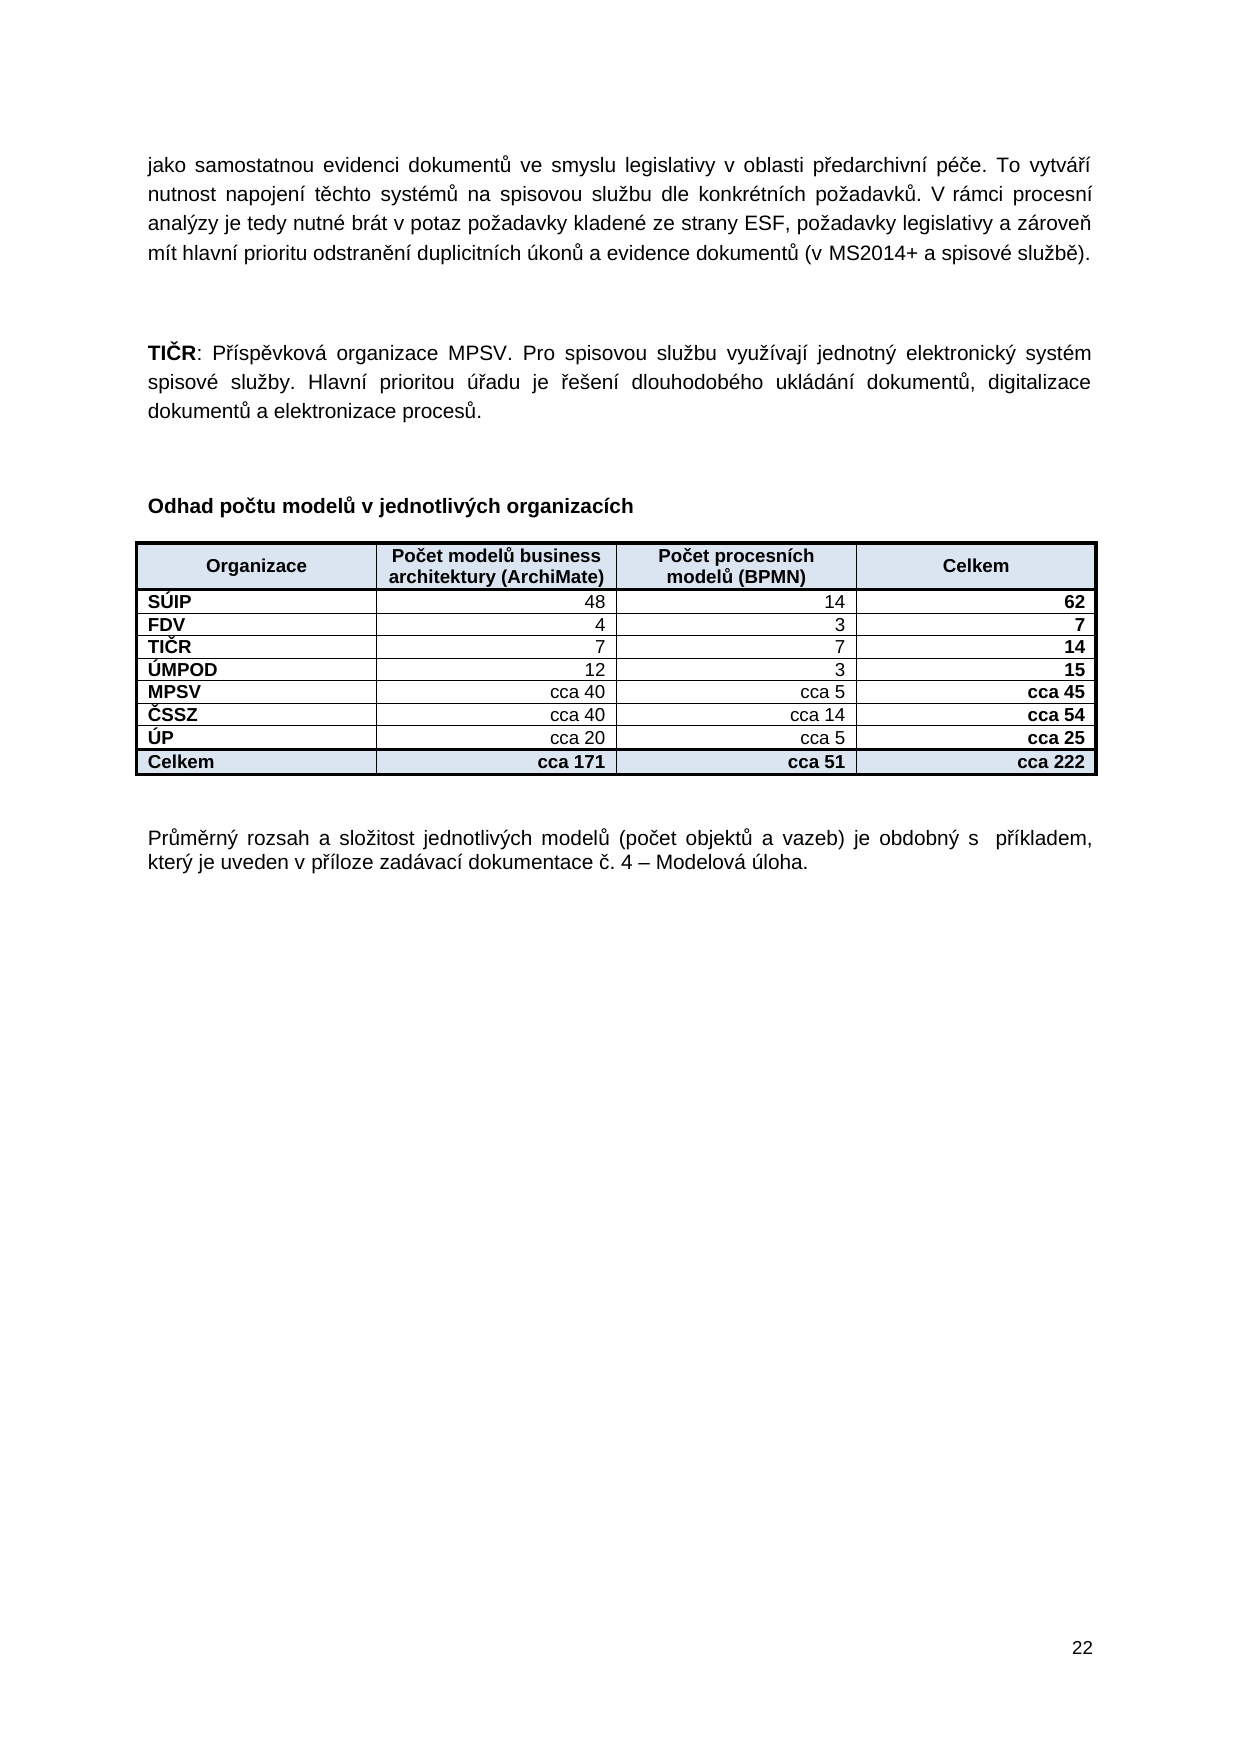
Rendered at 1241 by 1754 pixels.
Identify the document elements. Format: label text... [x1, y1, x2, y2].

table_header Počet procesních modelů (BPMN) [617, 545, 856, 588]
table_cell 15 [857, 659, 1094, 680]
table_cell 12 [377, 659, 616, 680]
table_cell 48 [377, 591, 616, 612]
table_cell cca 51 [617, 751, 856, 773]
table_cell cca 171 [377, 751, 616, 773]
table_cell SÚIP [138, 591, 376, 612]
table_cell cca 45 [857, 681, 1094, 703]
table_cell cca 40 [377, 681, 616, 703]
table_cell cca 54 [857, 704, 1094, 725]
table_cell cca 40 [377, 704, 616, 725]
table_cell cca 222 [857, 751, 1094, 773]
table_cell MPSV [138, 681, 376, 703]
table_cell 4 [377, 614, 616, 635]
table_cell 14 [617, 591, 856, 612]
table_header Organizace [138, 545, 376, 588]
table_cell 3 [617, 659, 856, 680]
table_cell TIČR [138, 636, 376, 658]
table_cell cca 5 [617, 726, 856, 748]
table_header Počet modelů business architektury (ArchiMate) [377, 545, 616, 588]
table_cell cca 25 [857, 726, 1094, 748]
table_cell cca 5 [617, 681, 856, 703]
text TIČR: Příspěvková organizace MPSV. Pro spisovou službu využívají jednotný elektronický systém spisové služby. Hlavní prioritou úřadu je řešení dlouhodobého ukládání dokumentů, digitalizace dokumentů a elektronizace procesů. [148, 335, 1092, 423]
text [148, 148, 1092, 264]
table_cell ÚP [138, 726, 376, 748]
table_cell ČSSZ [138, 704, 376, 725]
text Průměrný rozsah a složitost jednotlivých modelů (počet objektů a vazeb) je obdobný s příkladem, který je uveden v příloze zadávací dokumentace č. 4 – Modelová úloha. [148, 826, 1092, 874]
table_cell cca 20 [377, 726, 616, 748]
table_cell 3 [617, 614, 856, 635]
table_cell 14 [857, 636, 1094, 658]
table_cell cca 14 [617, 704, 856, 725]
table_header Celkem [857, 545, 1094, 588]
table_cell Celkem [138, 751, 376, 773]
table_cell ÚMPOD [138, 659, 376, 680]
table_cell FDV [138, 614, 376, 635]
table_cell 7 [377, 636, 616, 658]
text Odhad počtu modelů v jednotlivých organizacích [148, 493, 1092, 517]
table_cell 62 [857, 591, 1094, 612]
table_cell 7 [857, 614, 1094, 635]
table_cell 7 [617, 636, 856, 658]
